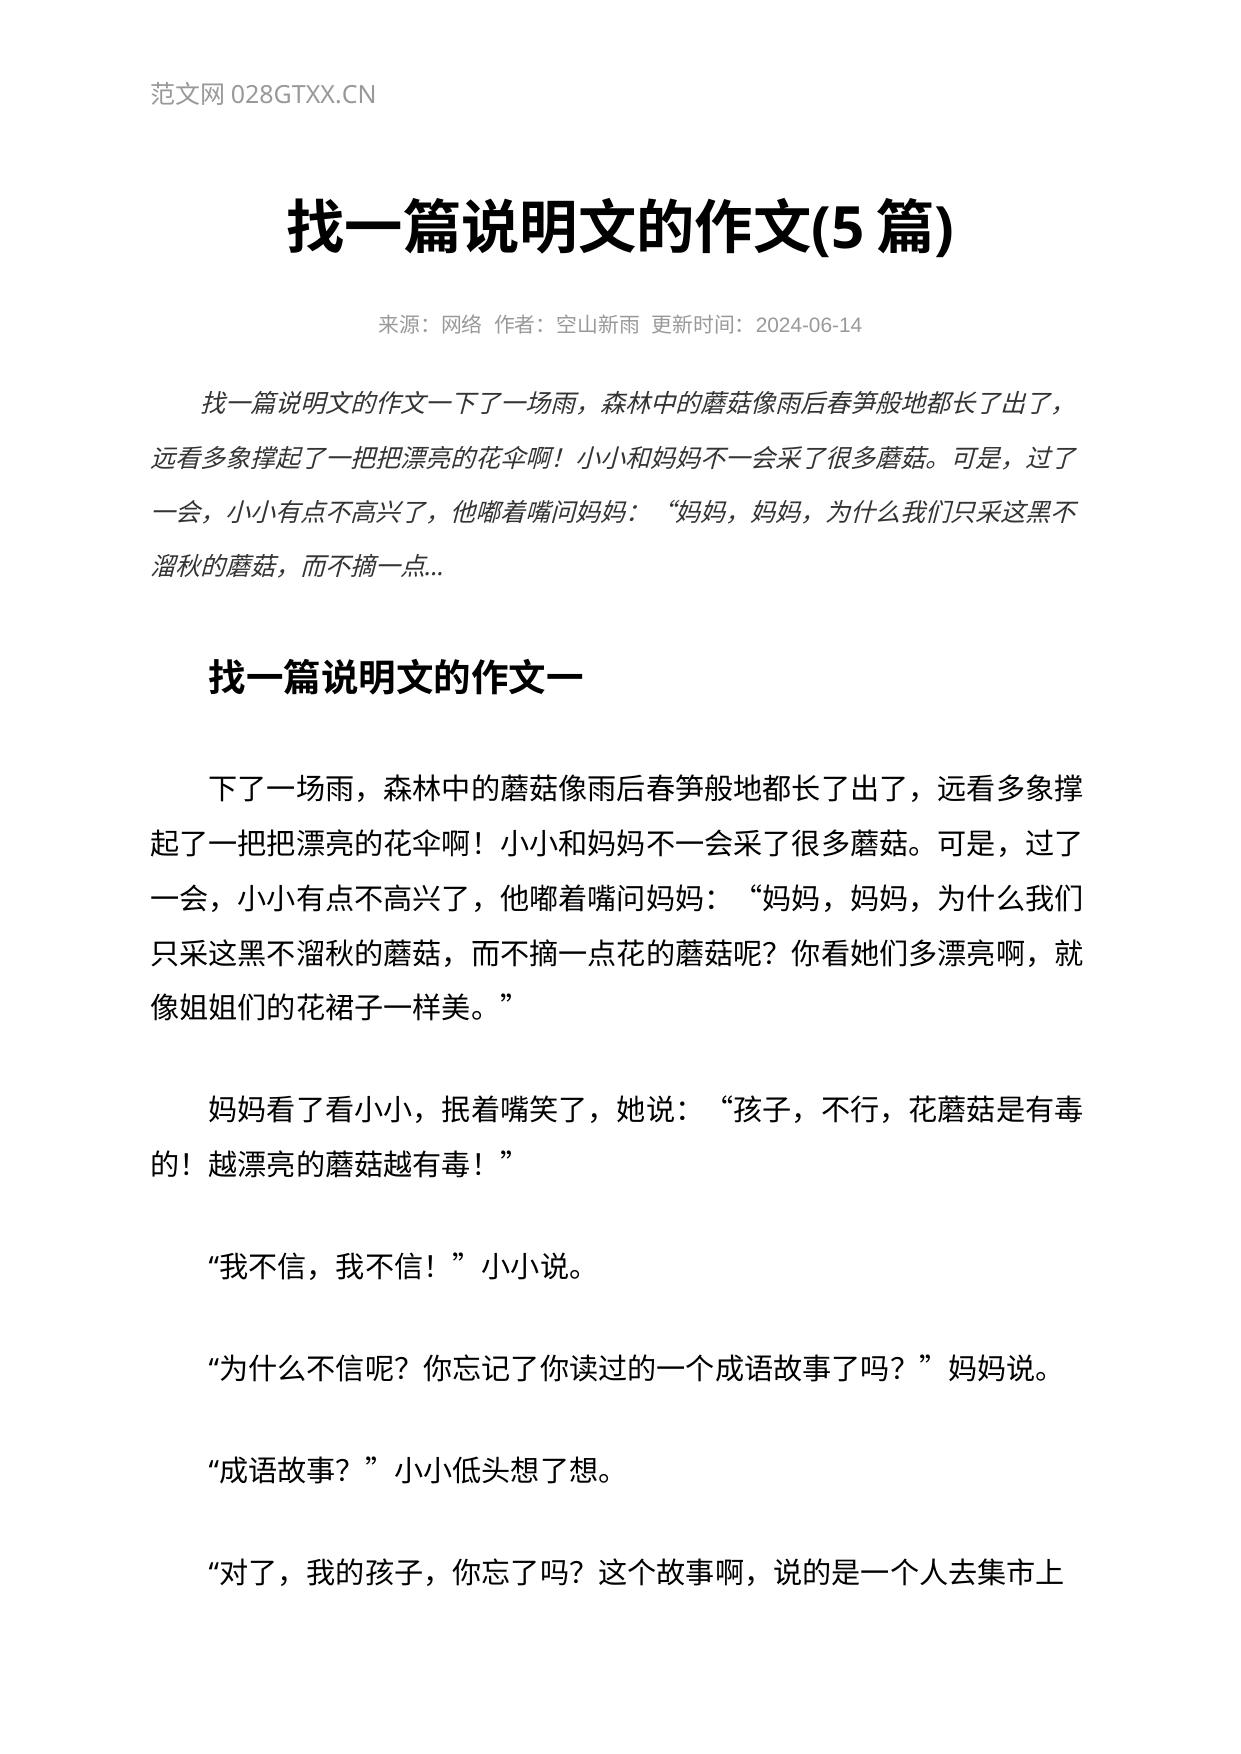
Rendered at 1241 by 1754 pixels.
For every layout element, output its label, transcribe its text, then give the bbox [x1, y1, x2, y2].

text “我不信，我不信！”小小说。 [150, 1243, 1090, 1286]
text “为什么不信呢？你忘记了你读过的一个成语故事了吗？”妈妈说。 [150, 1346, 1090, 1388]
text 来源：网络 作者：空山新雨 更新时间：2024-06-14 [150, 313, 1090, 337]
text “成语故事？”小小低头想了想。 [150, 1447, 1090, 1490]
text 找一篇说明文的作文一下了一场雨，森林中的蘑菇像雨后春笋般地都长了出了，远看多象撑起了一把把漂亮的花伞啊！小小和妈妈不一会采了很多蘑菇。可是，过了一会，小小有点不高兴了，他嘟着嘴问妈妈：“妈妈，妈妈，为什么我们只采这黑不溜秋的蘑菇，而不摘一点... [150, 384, 1090, 583]
subtitle 找一篇说明文的作文(5篇) [150, 181, 1090, 266]
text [150, 1549, 1090, 1592]
text 妈妈看了看小小，抿着嘴笑了，她说：“孩子，不行，花蘑菇是有毒的！越漂亮的蘑菇越有毒！” [150, 1087, 1090, 1184]
text 下了一场雨，森林中的蘑菇像雨后春笋般地都长了出了，远看多象撑起了一把把漂亮的花伞啊！小小和妈妈不一会采了很多蘑菇。可是，过了一会，小小有点不高兴了，他嘟着嘴问妈妈：“妈妈，妈妈，为什么我们只采这黑不溜秋的蘑菇，而不摘一点花的蘑菇呢？你看她们多漂亮啊，就像姐姐们的花裙子一样美。” [150, 766, 1090, 1027]
text 找一篇说明文的作文一 [150, 648, 1090, 702]
